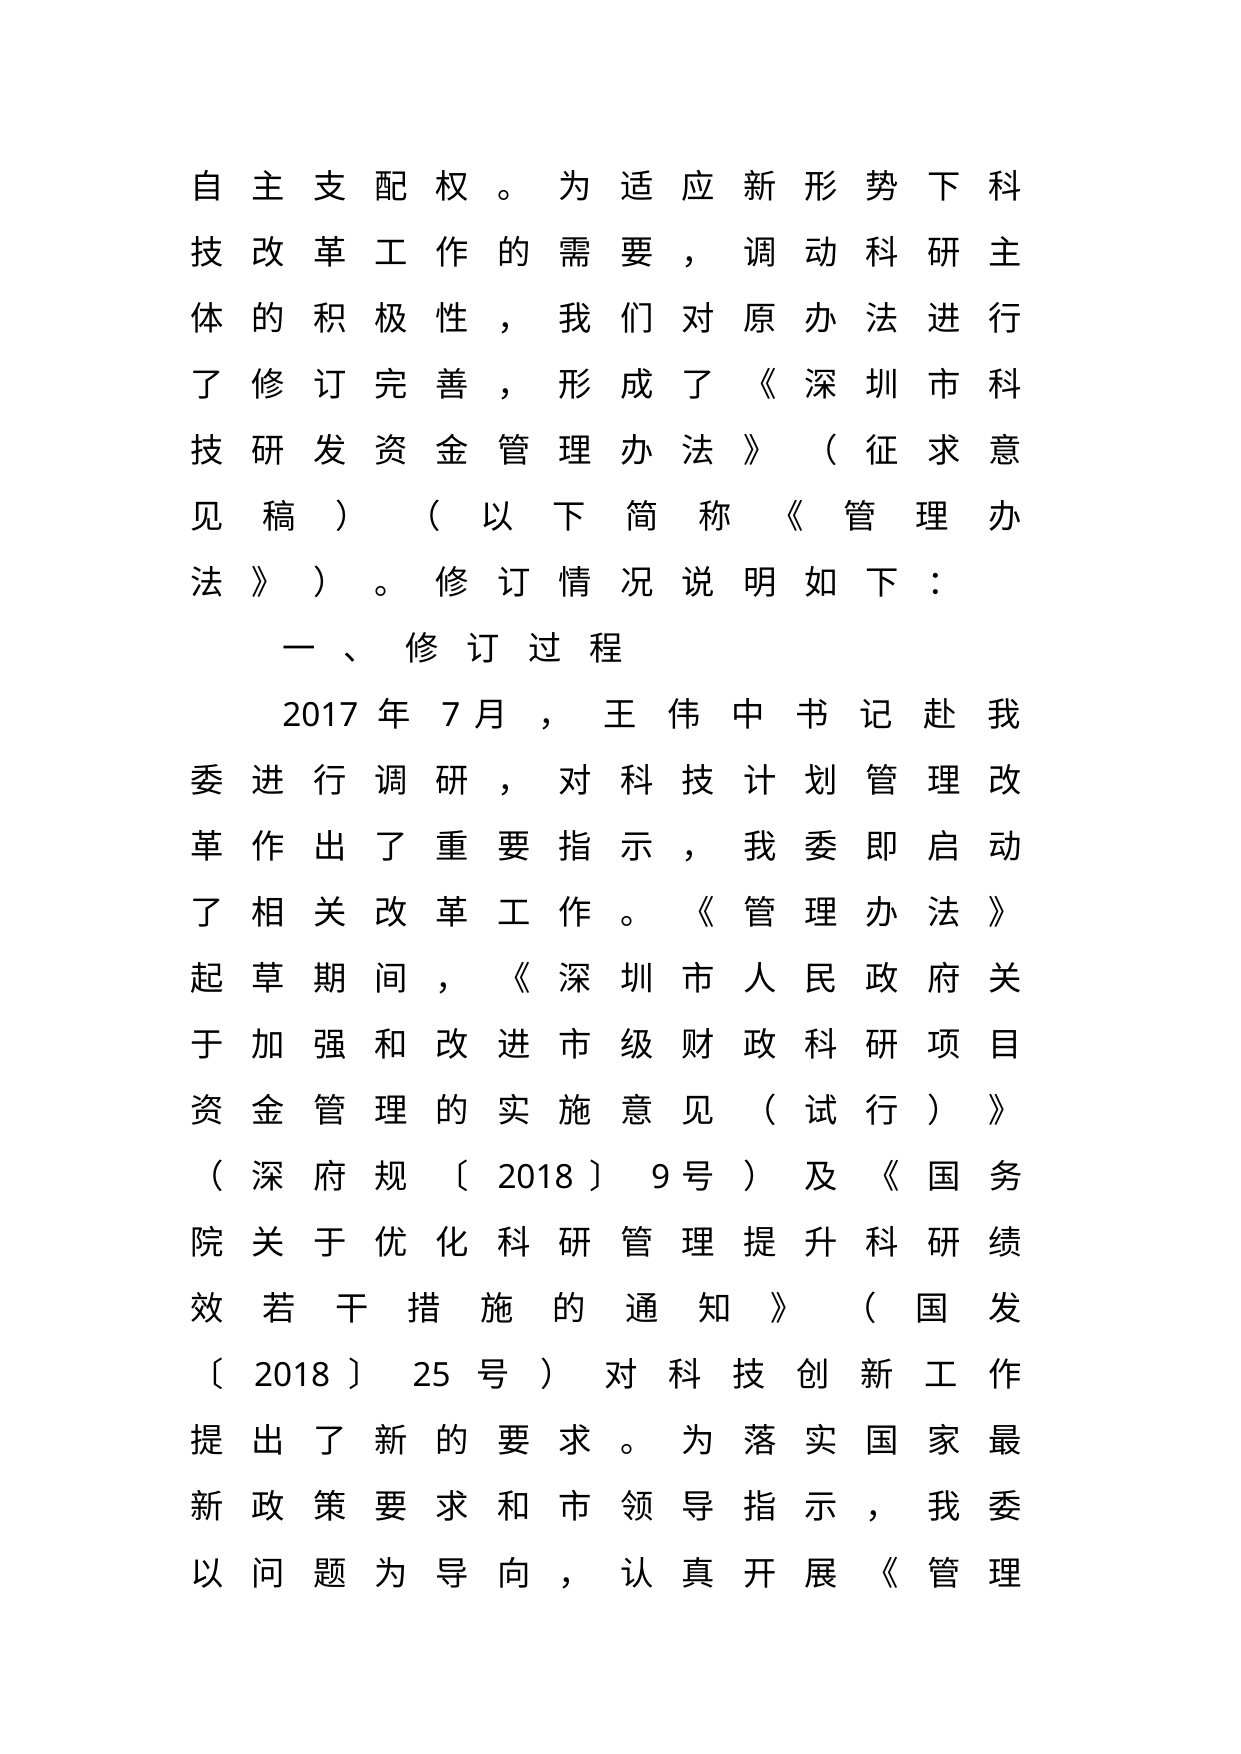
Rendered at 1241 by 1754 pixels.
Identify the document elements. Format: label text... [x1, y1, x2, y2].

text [190, 151, 1050, 613]
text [190, 679, 1050, 1603]
text 一、修订过程 [190, 613, 1050, 679]
